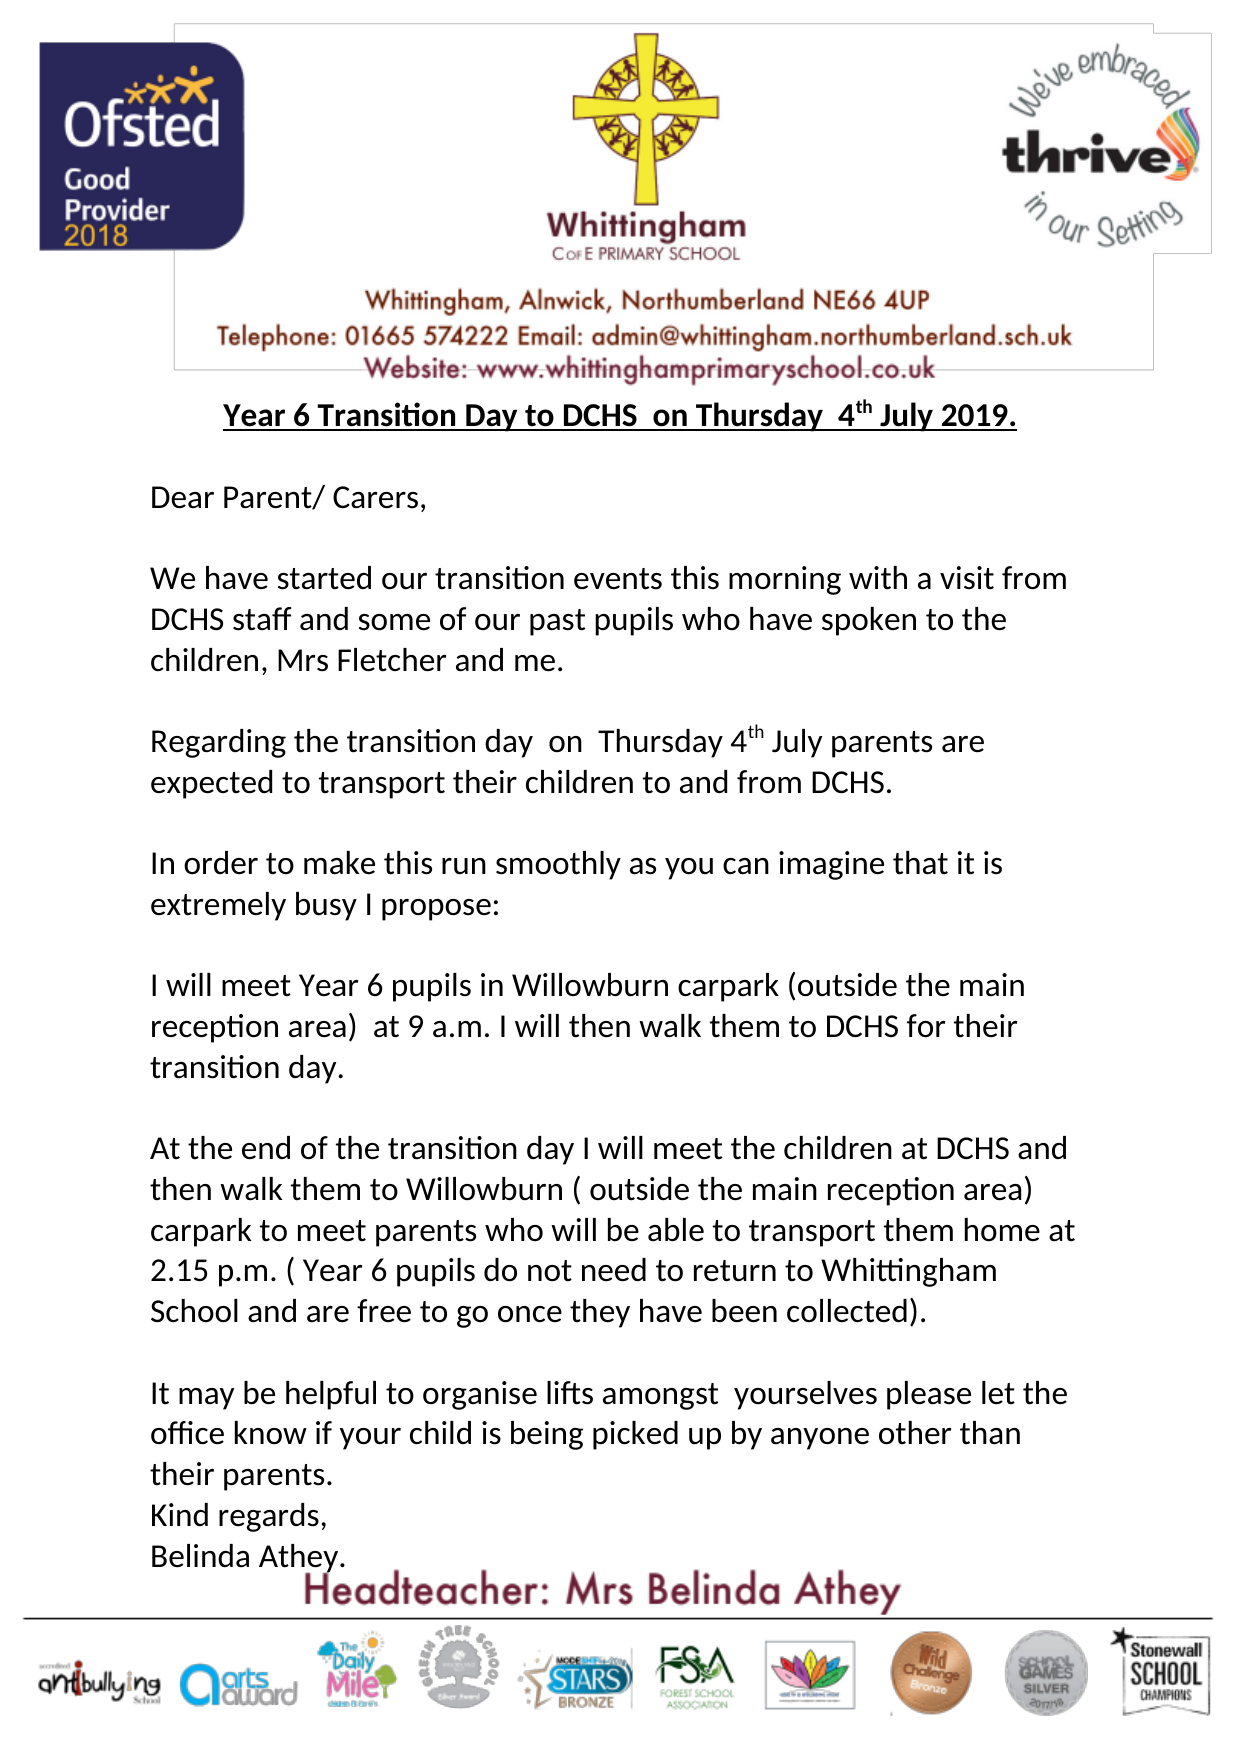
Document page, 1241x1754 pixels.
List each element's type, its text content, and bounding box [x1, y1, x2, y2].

text Regarding the transition day on Thursday 4th July parents are expected to transport their children to and from DCHS. [150, 720, 1090, 801]
text We have started our transition events this morning with a visit from DCHS staff and some of our past pupils who have spoken to the children, Mrs Fletcher and me. [150, 557, 1090, 679]
text At the end of the transition day I will meet the children at DCHS and then walk them to Willowburn ( outside the main reception area) carpark to meet parents who will be able to transport them home at 2.15 p.m. ( Year 6 pupils do not need to return to Whittingham School and are free to go once they have been collected). [150, 1127, 1090, 1331]
text Kind regards, [150, 1494, 1090, 1534]
text Belinda Athey. [150, 1534, 1090, 1575]
text It may be helpful to organise lifts amongst yourselves please let the office know if your child is being picked up by anyone other than their parents. [150, 1372, 1090, 1494]
text Dear Parent/ Carers, [150, 476, 1090, 516]
text Year 6 Transition Day to DCHS on Thursday 4th July 2019. [150, 394, 1090, 435]
text In order to make this run smoothly as you can imagine that it is extremely busy I propose: [150, 842, 1090, 924]
text I will meet Year 6 pupils in Willowburn carpark (outside the main reception area) at 9 a.m. I will then walk them to DCHS for their transition day. [150, 964, 1090, 1087]
